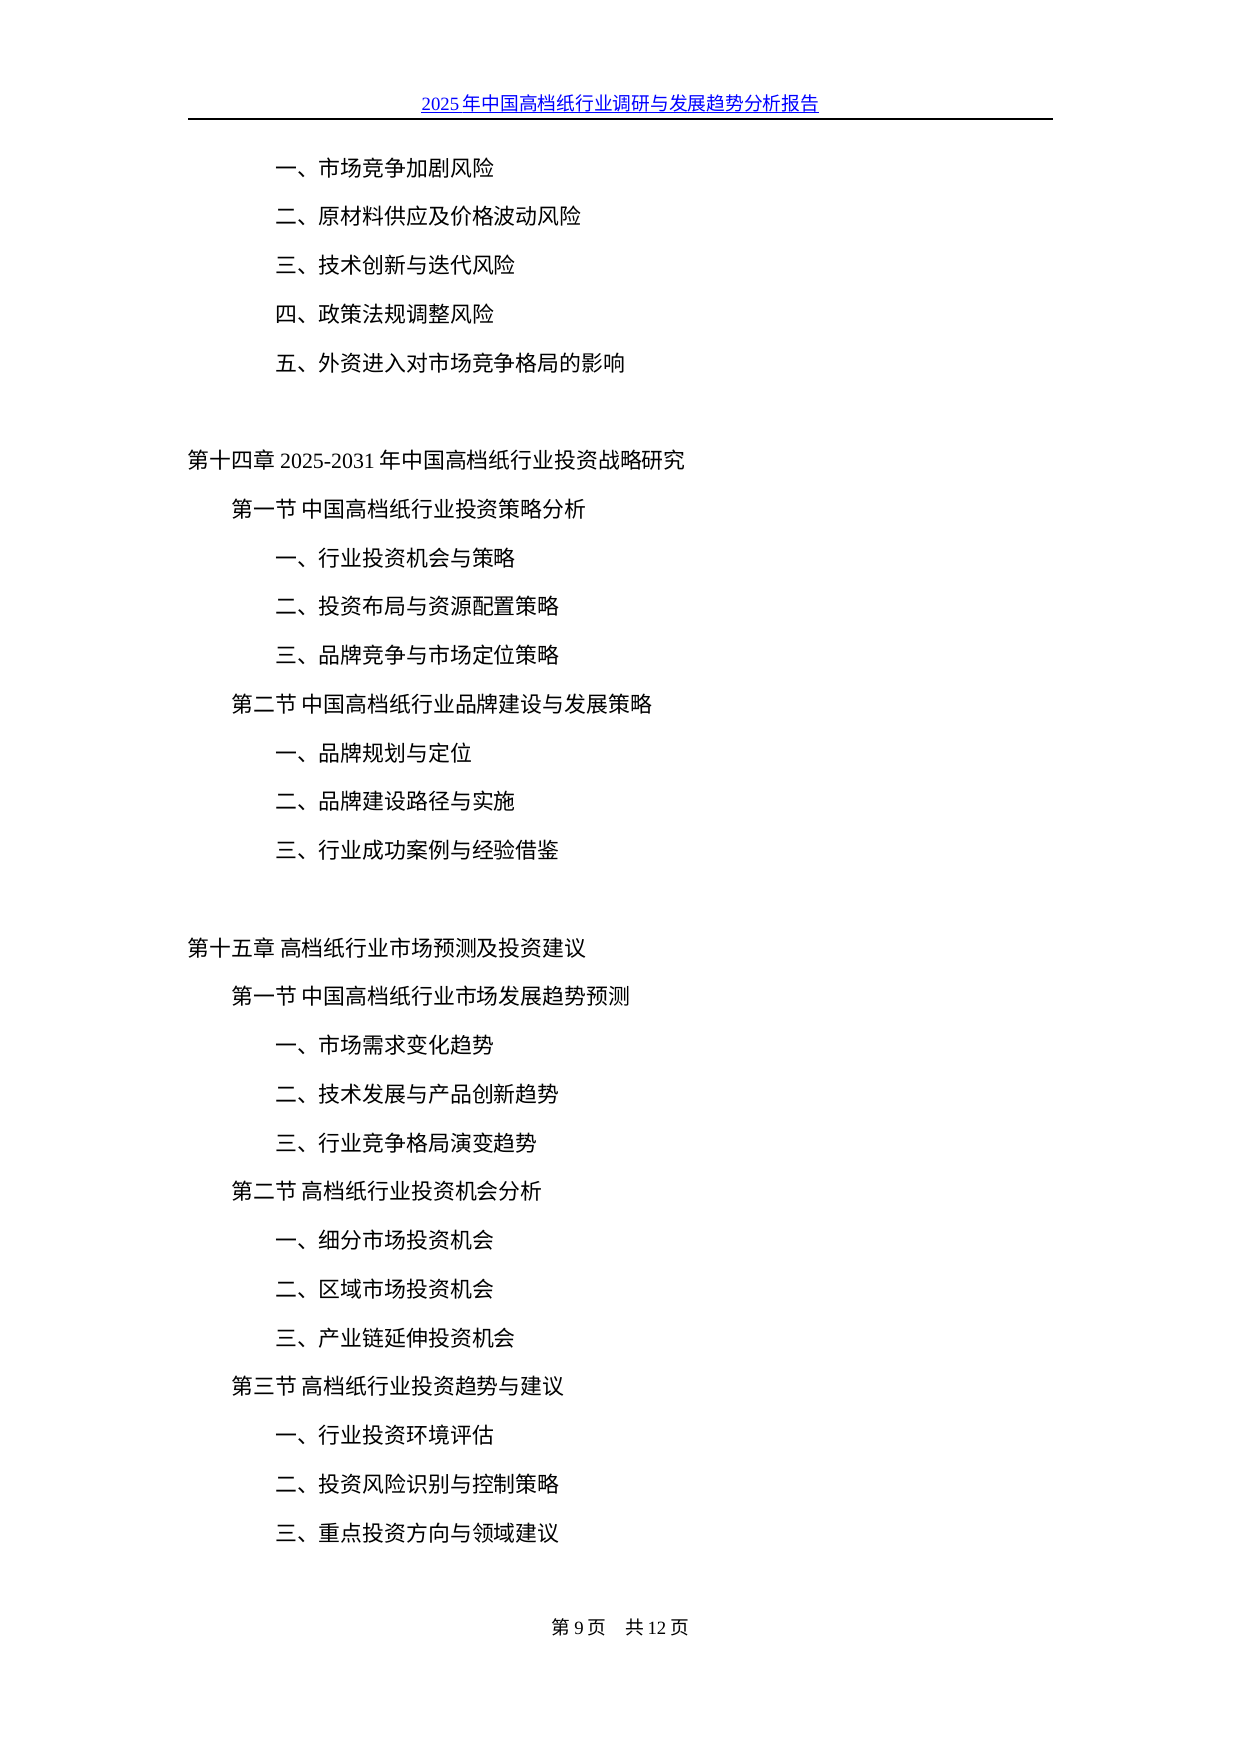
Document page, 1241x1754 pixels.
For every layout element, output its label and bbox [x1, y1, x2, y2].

text [187, 150, 1053, 1548]
